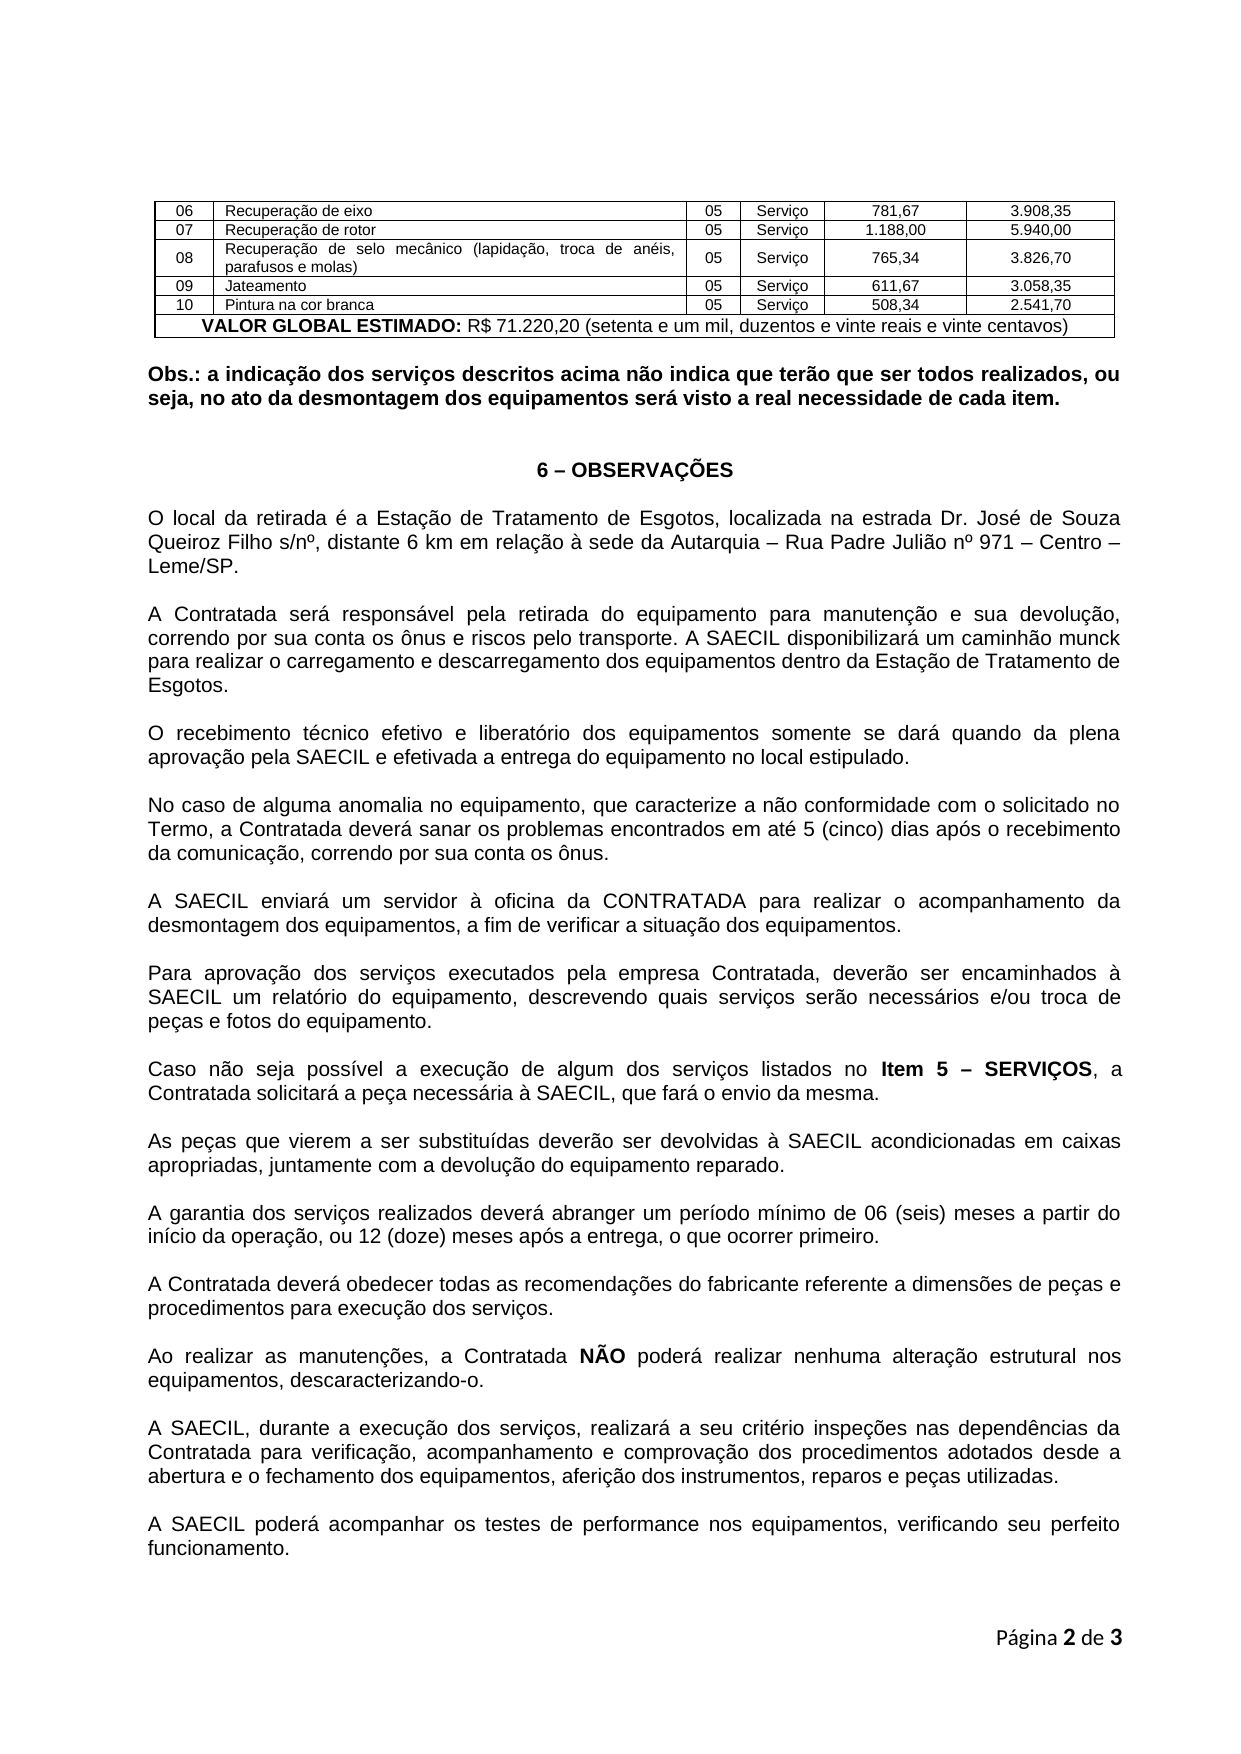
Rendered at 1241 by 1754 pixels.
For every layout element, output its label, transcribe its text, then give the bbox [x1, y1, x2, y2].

table_cell 06 [156, 202, 213, 220]
text O local da retirada é a Estação de Tratamento de Esgotos, localizada na estrada Dr. José de Souza Queiroz Filho s/nº, distante 6 km em relação à sede da Autarquia – Rua Padre Julião nº 971 – Centro – Leme/SP. [148, 506, 1122, 577]
table_cell Recuperação de selo mecânico (lapidação, troca de anéis, parafusos e molas) [214, 240, 686, 276]
table_cell 3.058,35 [967, 277, 1114, 295]
table_cell VALOR GLOBAL ESTIMADO: R$ 71.220,20 (setenta e um mil, duzentos e vinte reais e vinte centavos) [156, 315, 1114, 337]
text A SAECIL, durante a execução dos serviços, realizará a seu critério inspeções nas dependências da Contratada para verificação, acompanhamento e comprovação dos procedimentos adotados desde a abertura e o fechamento dos equipamentos, aferição dos instrumentos, reparos e peças utilizadas. [148, 1416, 1122, 1488]
table_cell 05 [687, 277, 740, 295]
table_cell 5.940,00 [967, 221, 1114, 239]
table_cell 05 [687, 221, 740, 239]
text A garantia dos serviços realizados deverá abranger um período mínimo de 06 (seis) meses a partir do início da operação, ou 12 (doze) meses após a entrega, o que ocorrer primeiro. [148, 1200, 1122, 1248]
text A SAECIL poderá acompanhar os testes de performance nos equipamentos, verificando seu perfeito funcionamento. [148, 1512, 1122, 1560]
table_cell Serviço [741, 240, 824, 276]
text No caso de alguma anomalia no equipamento, que caracterize a não conformidade com o solicitado no Termo, a Contratada deverá sanar os problemas encontrados em até 5 (cinco) dias após o recebimento da comunicação, correndo por sua conta os ônus. [148, 793, 1122, 865]
text A Contratada será responsável pela retirada do equipamento para manutenção e sua devolução, correndo por sua conta os ônus e riscos pelo transporte. A SAECIL disponibilizará um caminhão munck para realizar o carregamento e descarregamento dos equipamentos dentro da Estação de Tratamento de Esgotos. [148, 601, 1122, 697]
text 6 – OBSERVAÇÕES [148, 458, 1122, 482]
table_cell 1.188,00 [825, 221, 966, 239]
table_cell 09 [156, 277, 213, 295]
text A SAECIL enviará um servidor à oficina da CONTRATADA para realizar o acompanhamento da desmontagem dos equipamentos, a fim de verificar a situação dos equipamentos. [148, 889, 1122, 937]
table_cell 3.908,35 [967, 202, 1114, 220]
table_cell 10 [156, 296, 213, 314]
table_cell 2.541,70 [967, 296, 1114, 314]
table_cell 611,67 [825, 277, 966, 295]
table_cell 05 [687, 296, 740, 314]
table_cell Recuperação de eixo [214, 202, 686, 220]
table_cell Serviço [741, 296, 824, 314]
text Para aprovação dos serviços executados pela empresa Contratada, deverão ser encaminhados à SAECIL um relatório do equipamento, descrevendo quais serviços serão necessários e/ou troca de peças e fotos do equipamento. [148, 961, 1122, 1033]
table_cell Recuperação de rotor [214, 221, 686, 239]
table_cell 508,34 [825, 296, 966, 314]
text O recebimento técnico efetivo e liberatório dos equipamentos somente se dará quando da plena aprovação pela SAECIL e efetivada a entrega do equipamento no local estipulado. [148, 721, 1122, 769]
table_cell Serviço [741, 221, 824, 239]
text Caso não seja possível a execução de algum dos serviços listados no Item 5 – SERVIÇOS, a Contratada solicitará a peça necessária à SAECIL, que fará o envio da mesma. [148, 1057, 1122, 1104]
table_cell 05 [687, 240, 740, 276]
table_cell 3.826,70 [967, 240, 1114, 276]
table_cell 05 [687, 202, 740, 220]
table_cell 781,67 [825, 202, 966, 220]
table_cell 08 [156, 240, 213, 276]
table_cell Serviço [741, 202, 824, 220]
text As peças que vierem a ser substituídas deverão ser devolvidas à SAECIL acondicionadas em caixas apropriadas, juntamente com a devolução do equipamento reparado. [148, 1128, 1122, 1176]
table_cell Jateamento [214, 277, 686, 295]
text Obs.: a indicação dos serviços descritos acima não indica que terão que ser todos realizados, ou seja, no ato da desmontagem dos equipamentos será visto a real necessidade de cada item. [148, 362, 1122, 410]
table_cell Pintura na cor branca [214, 296, 686, 314]
table_cell 07 [156, 221, 213, 239]
table_cell 765,34 [825, 240, 966, 276]
table_cell Serviço [741, 277, 824, 295]
text Ao realizar as manutenções, a Contratada NÃO poderá realizar nenhuma alteração estrutural nos equipamentos, descaracterizando-o. [148, 1344, 1122, 1392]
text A Contratada deverá obedecer todas as recomendações do fabricante referente a dimensões de peças e procedimentos para execução dos serviços. [148, 1272, 1122, 1320]
